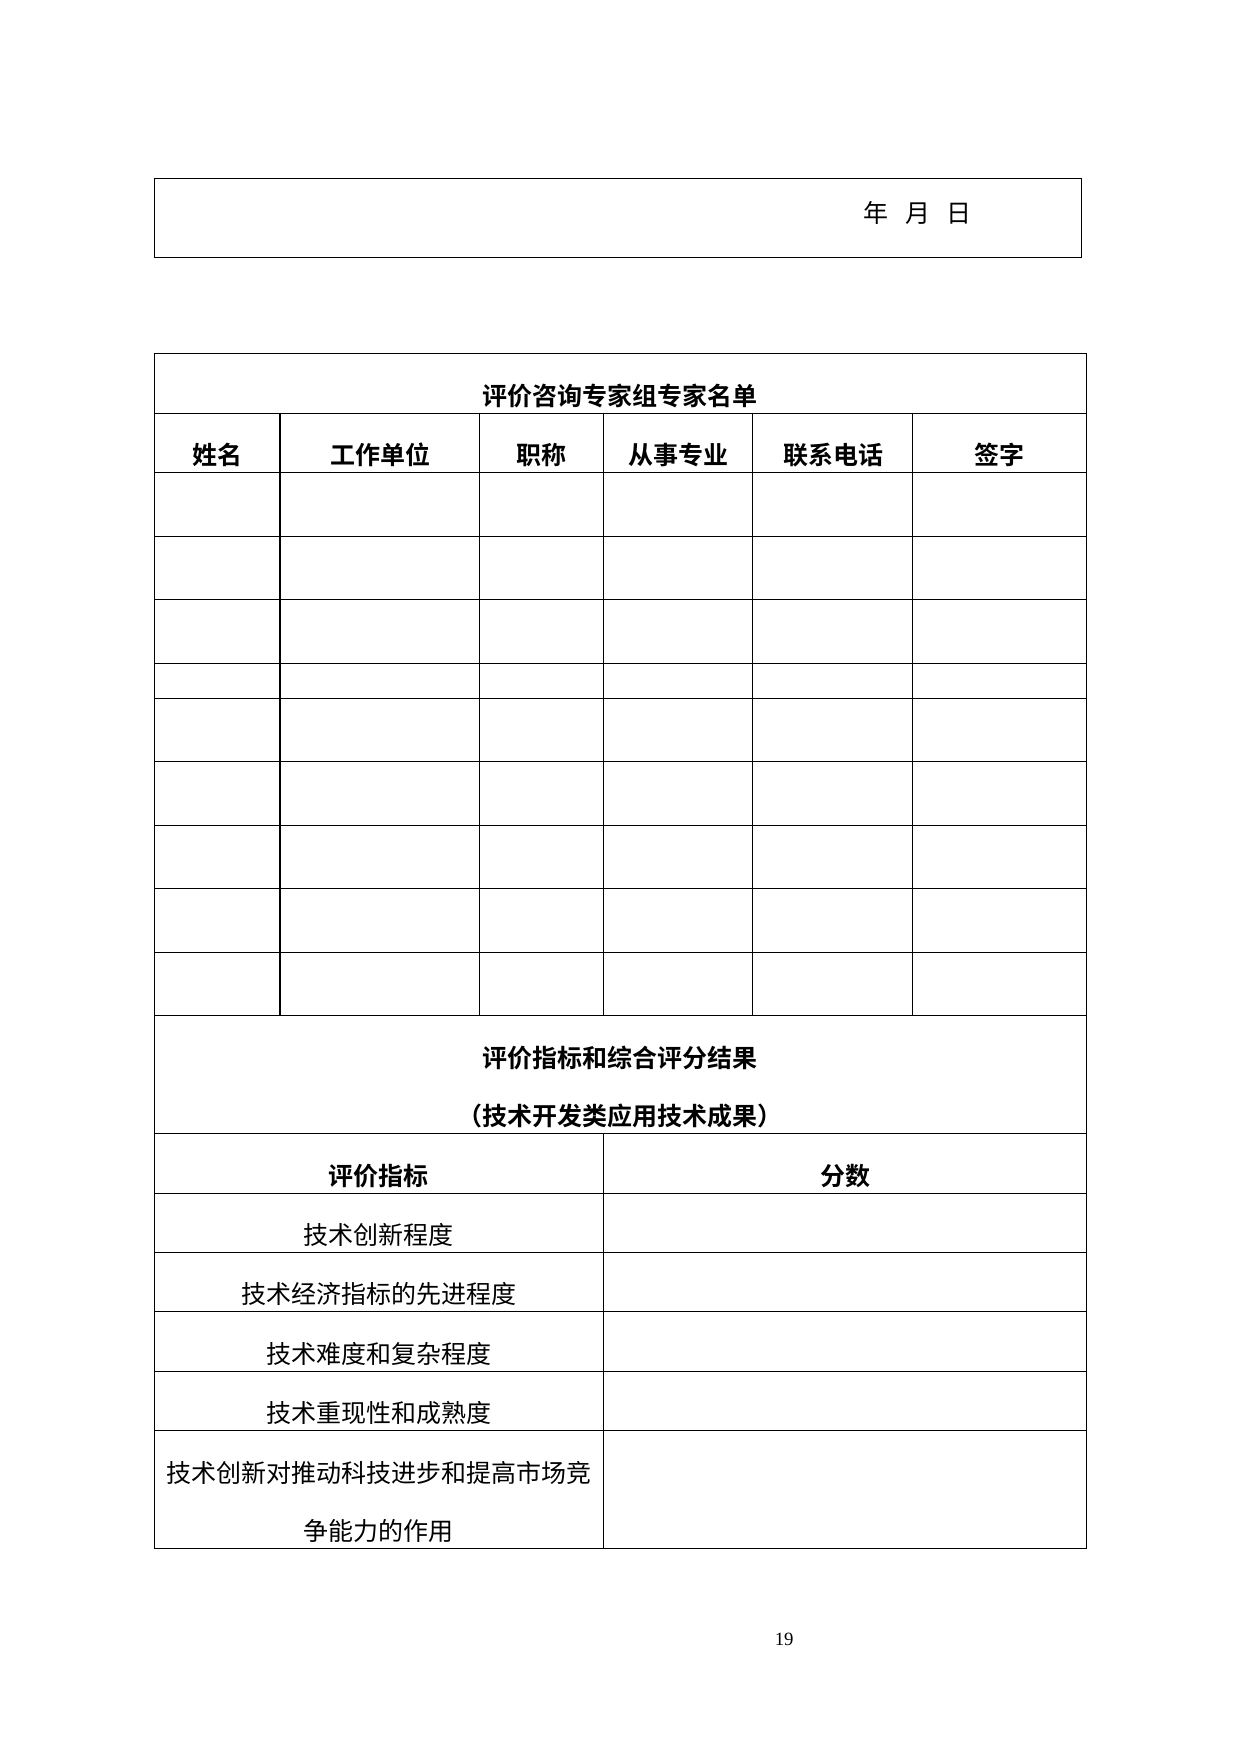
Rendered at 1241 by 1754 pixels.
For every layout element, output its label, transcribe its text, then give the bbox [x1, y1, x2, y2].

table_cell [281, 664, 479, 698]
table_cell [281, 537, 479, 599]
table_cell 技术重现性和成熟度 [155, 1372, 603, 1430]
table_cell [913, 600, 1086, 663]
table_cell [604, 473, 752, 536]
table_cell [480, 473, 603, 536]
table_cell [913, 953, 1086, 1015]
table_cell 技术难度和复杂程度 [155, 1312, 603, 1371]
table_cell [281, 699, 479, 761]
table_cell [281, 889, 479, 952]
table_cell [604, 699, 752, 761]
table_cell [913, 664, 1086, 698]
table_cell [913, 699, 1086, 761]
table_header 评价咨询专家组专家名单 [155, 354, 1086, 413]
table_cell [913, 826, 1086, 888]
table_cell [913, 889, 1086, 952]
table_cell [480, 889, 603, 952]
table_cell [281, 953, 479, 1015]
table_cell [753, 473, 912, 536]
table_cell [753, 537, 912, 599]
table_cell [155, 762, 279, 825]
table_cell [913, 762, 1086, 825]
table_cell [281, 762, 479, 825]
table_cell 技术创新对推动科技进步和提高市场竞争能力的作用 [155, 1431, 603, 1548]
table_cell [753, 600, 912, 663]
table_cell [753, 664, 912, 698]
table_cell 联系电话 [753, 414, 912, 472]
table_cell [281, 826, 479, 888]
table_cell [604, 762, 752, 825]
table_cell 从事专业 [604, 414, 752, 472]
table_cell 技术经济指标的先进程度 [155, 1253, 603, 1311]
table_cell [480, 537, 603, 599]
table_cell [281, 600, 479, 663]
table_cell [480, 600, 603, 663]
table_cell [753, 889, 912, 952]
table_cell [604, 1312, 1086, 1371]
table_cell [604, 889, 752, 952]
table_cell 工作单位 [281, 414, 479, 472]
table_cell [604, 1194, 1086, 1252]
table_cell [604, 1431, 1086, 1548]
table_cell [155, 953, 279, 1015]
table_cell [604, 826, 752, 888]
table_cell [913, 537, 1086, 599]
table_cell [480, 826, 603, 888]
table_cell [155, 473, 279, 536]
table_cell [155, 889, 279, 952]
table_cell [604, 953, 752, 1015]
table_cell 评价指标和综合评分结果 （技术开发类应用技术成果） [155, 1016, 1086, 1133]
table_cell [753, 953, 912, 1015]
table_cell [480, 762, 603, 825]
table_cell 评价指标 [155, 1134, 603, 1192]
table_cell [753, 699, 912, 761]
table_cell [155, 179, 1081, 257]
table_cell [604, 1372, 1086, 1430]
table_cell [604, 600, 752, 663]
table_cell 分数 [604, 1134, 1086, 1192]
table_cell [155, 600, 279, 663]
table_cell [753, 826, 912, 888]
table_cell [753, 762, 912, 825]
table_cell [604, 537, 752, 599]
table_cell [480, 699, 603, 761]
table_cell 技术创新程度 [155, 1194, 603, 1252]
table_cell [155, 664, 279, 698]
table_cell [604, 1253, 1086, 1311]
table_cell [155, 699, 279, 761]
table_cell 姓名 [155, 414, 279, 472]
table_cell [480, 953, 603, 1015]
table_cell [155, 826, 279, 888]
table_cell [604, 664, 752, 698]
table_cell [281, 473, 479, 536]
table_cell 签字 [913, 414, 1086, 472]
table_cell [480, 664, 603, 698]
table_cell 职称 [480, 414, 603, 472]
table_cell [913, 473, 1086, 536]
table_cell [155, 537, 279, 599]
